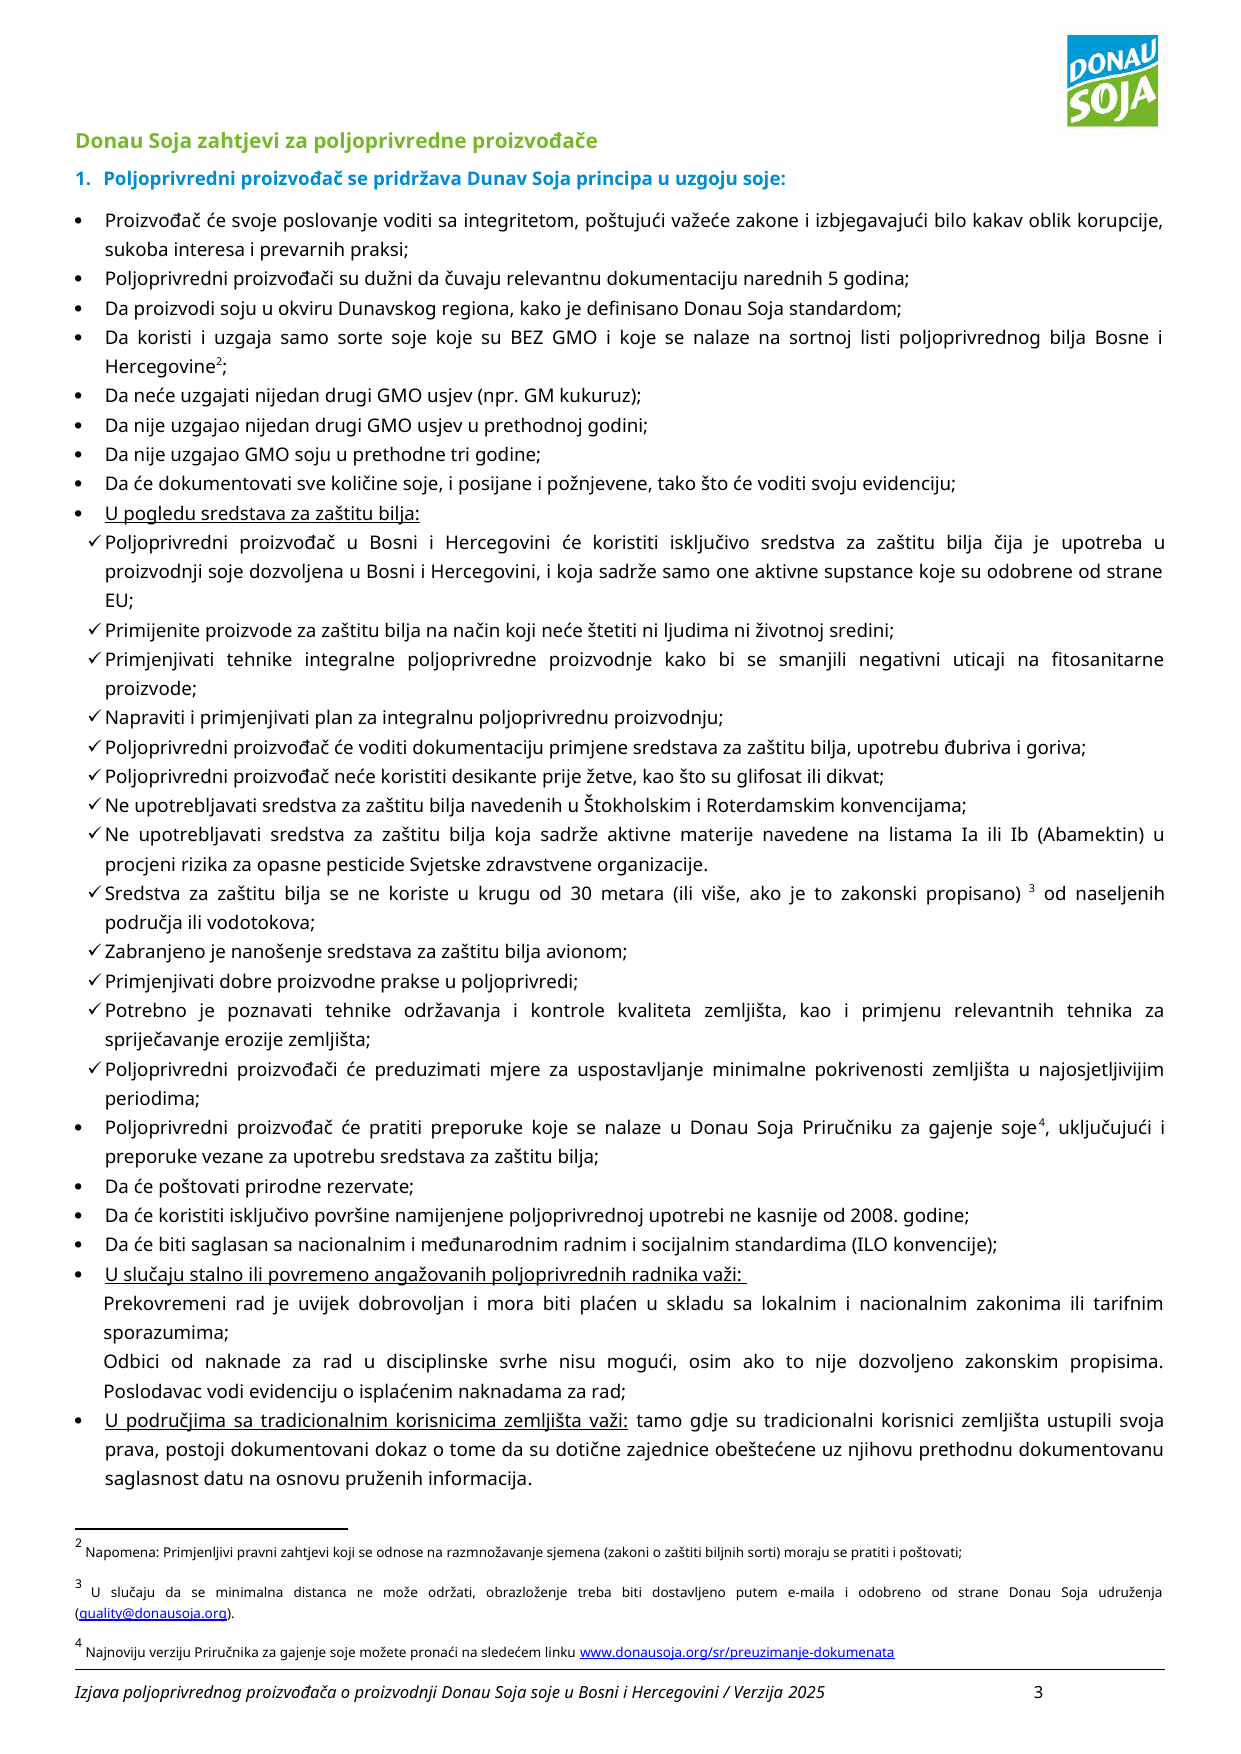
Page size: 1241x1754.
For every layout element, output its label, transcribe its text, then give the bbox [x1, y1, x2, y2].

list Da nije uzgajao nijedan drugi GMO usjev u prethodnoj godini; [75, 412, 1165, 437]
list Poljoprivredni proizvođač se pridržava Dunav Soja principa u uzgoju soje: [75, 165, 1165, 191]
text Odbici od naknade za rad u disciplinske svrhe nisu mogući, osim ako to nije dozvoljeno zakonskim propisima. Poslodavac vodi evidenciju o isplaćenim naknadama za rad; [103, 1349, 1165, 1403]
list Poljoprivredni proizvođač će voditi dokumentaciju primjene sredstava za zaštitu bilja, upotrebu đubriva i goriva; [87, 734, 1165, 759]
list Da neće uzgajati nijedan drugi GMO usjev (npr. GM kukuruz); [75, 383, 1165, 408]
list Primjenjivati dobre proizvodne prakse u poljoprivredi; [87, 968, 1165, 994]
title Donau Soja zahtjevi za poljoprivredne proizvođače [75, 126, 1168, 155]
list Da će biti saglasan sa nacionalnim i međunarodnim radnim i socijalnim standardima (ILO konvencije); [75, 1232, 1165, 1257]
list U područjima sa tradicionalnim korisnicima zemljišta važi: tamo gdje su tradicionalni korisnici zemljišta ustupili svoja prava, postoji dokumentovani dokaz o tome da su dotične zajednice obeštećene uz njihovu prethodnu dokumentovanu saglasnost datu na osnovu pruženih informacija. [75, 1407, 1165, 1491]
list Poljoprivredni proizvođač neće koristiti desikante prije žetve, kao što su glifosat ili dikvat; [87, 763, 1165, 789]
list Poljoprivredni proizvođači su dužni da čuvaju relevantnu dokumentaciju narednih 5 godina; [75, 266, 1165, 291]
list Da će dokumentovati sve količine soje, i posijane i požnjevene, tako što će voditi svoju evidenciju; [75, 471, 1165, 496]
list Zabranjeno je nanošenje sredstava za zaštitu bilja avionom; [87, 939, 1165, 964]
list U slučaju stalno ili povremeno angažovanih poljoprivrednih radnika važi: [75, 1261, 1165, 1286]
list Ne upotrebljavati sredstva za zaštitu bilja koja sadrže aktivne materije navedene na listama Ia ili Ib (Abamektin) u procjeni rizika za opasne pesticide Svjetske zdravstvene organizacije. [87, 822, 1165, 877]
list U pogledu sredstava za zaštitu bilja: [75, 500, 1165, 525]
list Primjenjivati tehnike integralne poljoprivredne proizvodnje kako bi se smanjili negativni uticaji na fitosanitarne proizvode; [87, 646, 1165, 701]
list Sredstva za zaštitu bilja se ne koriste u krugu od 30 metara (ili više, ako je to zakonski propisano) od naseljenih područja ili vodotokova; [87, 880, 1165, 935]
list Da će poštovati prirodne rezervate; [75, 1173, 1165, 1198]
picture [1058, 26, 1167, 126]
list Proizvođač će svoje poslovanje voditi sa integritetom, poštujući važeće zakone i izbjegavajući bilo kakav oblik korupcije, sukoba interesa i prevarnih praksi; [75, 207, 1165, 262]
list Da će koristiti isključivo površine namijenjene poljoprivrednoj upotrebi ne kasnije od 2008. godine; [75, 1202, 1165, 1228]
list Napraviti i primjenjivati plan za integralnu poljoprivrednu proizvodnju; [87, 705, 1165, 730]
list Da nije uzgajao GMO soju u prethodne tri godine; [75, 441, 1165, 467]
list Poljoprivredni proizvođači će preduzimati mjere za uspostavljanje minimalne pokrivenosti zemljišta u najosjetljivijim periodima; [87, 1056, 1165, 1111]
list Da koristi i uzgaja samo sorte soje koje su BEZ GMO i koje se nalaze na sortnoj listi poljoprivrednog bilja Bosne i Hercegovine; [75, 324, 1165, 379]
list Poljoprivredni proizvođač će pratiti preporuke koje se nalaze u Donau Soja Priručniku za gajenje soje, uključujući i preporuke vezane za upotrebu sredstava za zaštitu bilja; [75, 1114, 1165, 1169]
text Prekovremeni rad je uvijek dobrovoljan i mora biti plaćen u skladu sa lokalnim i nacionalnim zakonima ili tarifnim sporazumima; [103, 1290, 1165, 1345]
list Da proizvodi soju u okviru Dunavskog regiona, kako je definisano Donau Soja standardom; [75, 295, 1165, 320]
list Potrebno je poznavati tehnike održavanja i kontrole kvaliteta zemljišta, kao i primjenu relevantnih tehnika za spriječavanje erozije zemljišta; [87, 997, 1165, 1052]
list Primijenite proizvode za zaštitu bilja na način koji neće štetiti ni ljudima ni životnoj sredini; [87, 617, 1165, 642]
list Poljoprivredni proizvođač u Bosni i Hercegovini će koristiti isključivo sredstva za zaštitu bilja čija je upotreba u proizvodnji soje dozvoljena u Bosni i Hercegovini, i koja sadrže samo one aktivne supstance koje su odobrene od strane EU; [87, 529, 1165, 613]
list Ne upotrebljavati sredstva za zaštitu bilja navedenih u Štokholskim i Roterdamskim konvencijama; [87, 792, 1165, 818]
